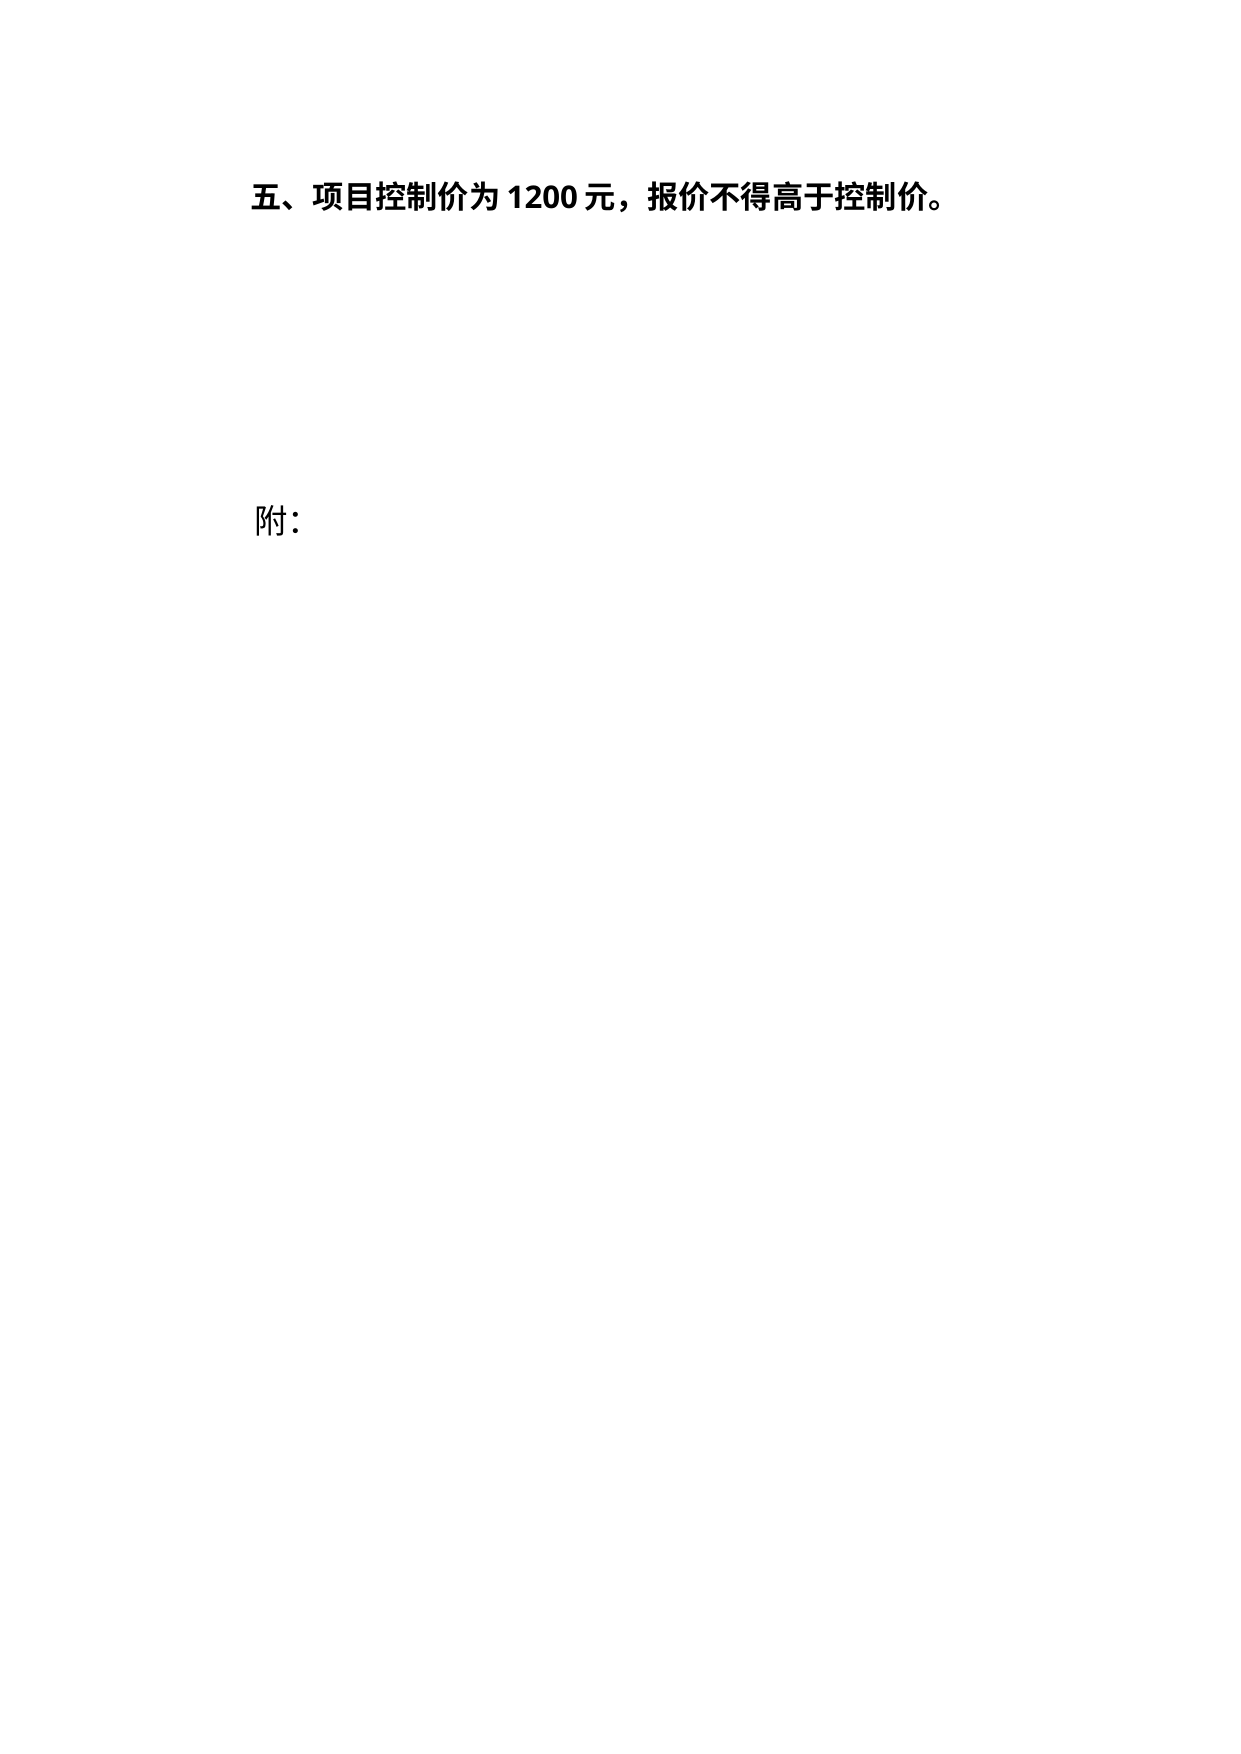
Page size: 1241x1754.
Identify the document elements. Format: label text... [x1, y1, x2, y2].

text 五、项目控制价为1200元，报价不得高于控制价。 [187, 162, 1053, 227]
text 附： [187, 487, 1053, 552]
